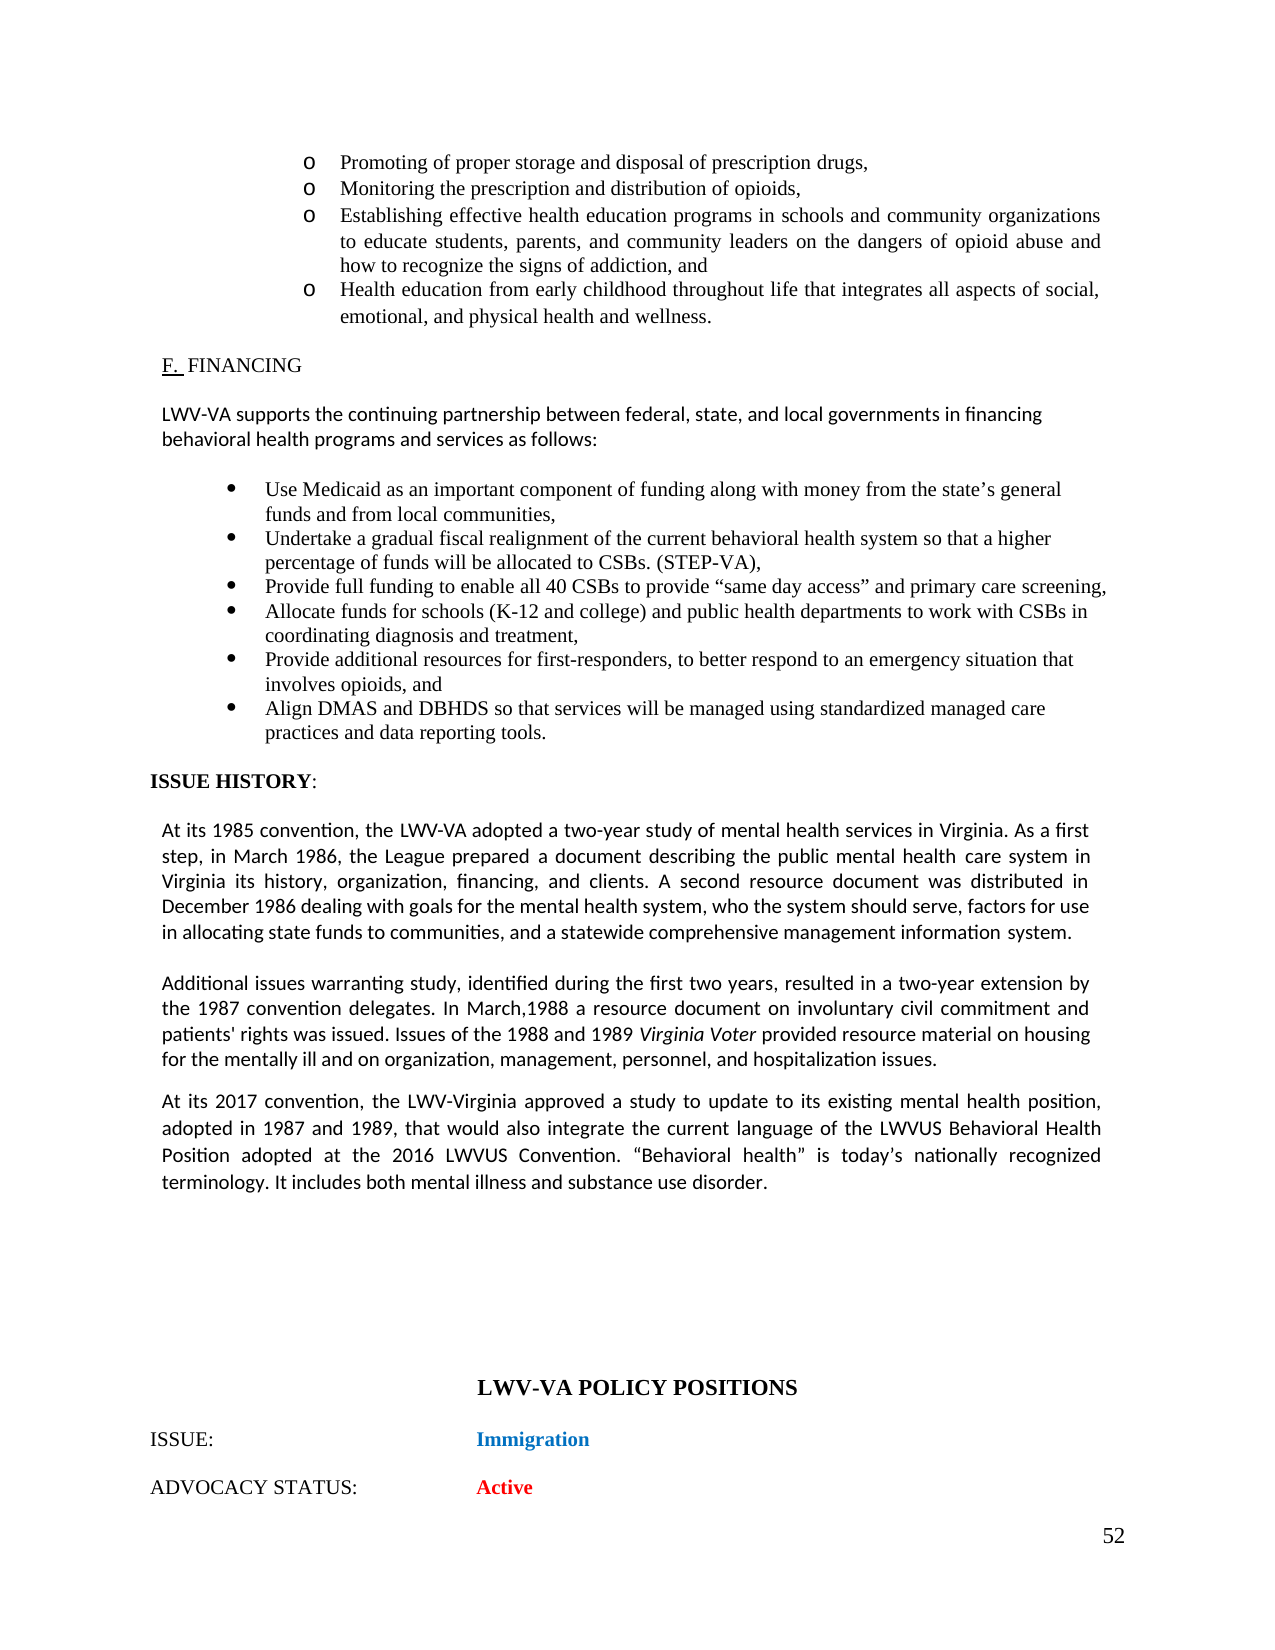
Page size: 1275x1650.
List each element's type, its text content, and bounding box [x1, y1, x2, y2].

list Monitoring the prescription and distribution of opioids, [302, 176, 1125, 203]
text Additional issues warranting study, identified during the first two years, resulted in a two-year extension by the 1987 convention delegates. In March,1988 a resource document on involuntary civil commitment and patients' rights was issued. Issues of the 1988 and 1989 Virginia Voter provided resource material on housing for the mentally ill and on organization, management, personnel, and hospitalization issues. [162, 970, 1091, 1072]
text LWV-VA POLICY POSITIONS [150, 1374, 1125, 1401]
text At its 2017 convention, the LWV-Virginia approved a study to update to its existing mental health position, adopted in 1987 and 1989, that would also integrate the current language of the LWVUS Behavioral Health Position adopted at the 2016 LWVUS Convention. “Behavioral health” is today’s nationally recognized terminology. It includes both mental illness and substance use disorder. [162, 1088, 1102, 1194]
text ADVOCACY STATUS: Active [150, 1475, 1125, 1499]
list FINANCING [162, 353, 1125, 377]
list Health education from early childhood throughout life that integrates all aspects of social, emotional, and physical health and wellness. [302, 277, 1101, 328]
list Provide additional resources for first-responders, to better respond to an emergency situation that involves opioids, and [227, 647, 1101, 696]
list Undertake a gradual fiscal realignment of the current behavioral health system so that a higher percentage of funds will be allocated to CSBs. (STEP-VA), [227, 526, 1101, 574]
list Use Medicaid as an important component of funding along with money from the state’s general funds and from local communities, [227, 477, 1101, 526]
list Promoting of proper storage and disposal of prescription drugs, [302, 150, 1125, 176]
list Provide full funding to enable all 40 CSBs to provide “same day access” and primary care screening, [227, 574, 1125, 599]
list Establishing effective health education programs in schools and community organizations to educate students, parents, and community leaders on the dangers of opioid abuse and how to recognize the signs of addiction, and [302, 203, 1102, 277]
text LWV-VA supports the continuing partnership between federal, state, and local governments in financing behavioral health programs and services as follows: [162, 401, 1125, 452]
list Allocate funds for schools (K-12 and college) and public health departments to work with CSBs in coordinating diagnosis and treatment, [227, 599, 1101, 647]
text At its 1985 convention, the LWV-VA adopted a two-year study of mental health services in Virginia. As a first step, in March 1986, the League prepared a document describing the public mental health care system in Virginia its history, organization, financing, and clients. A second resource document was distributed in December 1986 dealing with goals for the mental health system, who the system should serve, factors for use in allocating state funds to communities, and a statewide comprehensive management information system. [162, 817, 1091, 944]
text ISSUE: Immigration [150, 1427, 1125, 1451]
list Align DMAS and DBHDS so that services will be managed using standardized managed care practices and data reporting tools. [227, 696, 1101, 744]
text ISSUE HISTORY: [150, 769, 1125, 793]
